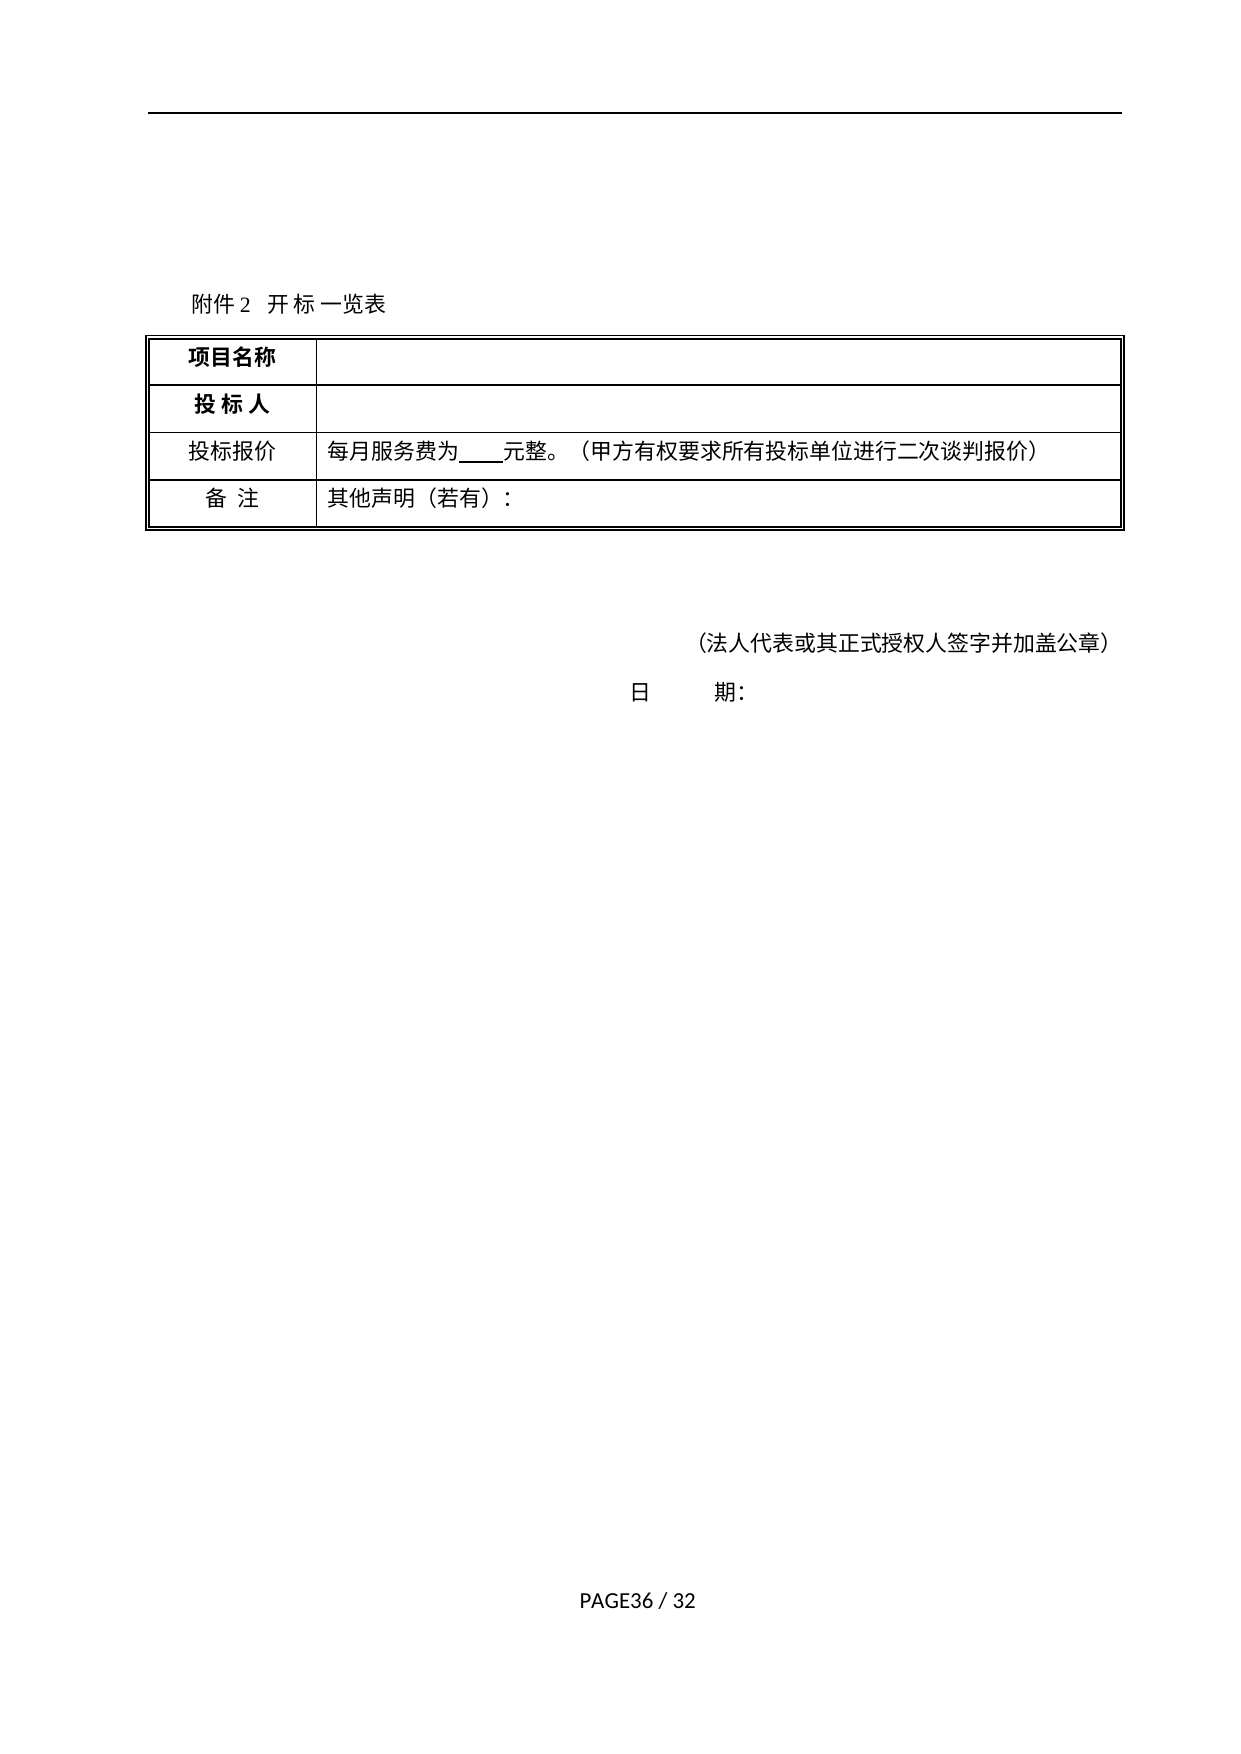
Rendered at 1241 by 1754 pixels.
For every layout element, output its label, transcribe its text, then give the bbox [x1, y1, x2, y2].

text （法人代表或其正式授权人签字并加盖公章） [148, 626, 1122, 658]
text 附件2 开 标 一览表 [148, 286, 1122, 319]
table_header 项目名称 [150, 340, 316, 384]
table_header [317, 340, 1120, 384]
table_cell 投标报价 [150, 433, 316, 479]
table_cell 其他声明（若有）： [317, 481, 1120, 526]
table_cell 每月服务费为 元整。（甲方有权要求所有投标单位进行二次谈判报价） [317, 433, 1120, 479]
table_cell 投 标 人 [150, 386, 316, 432]
text 日 期： [148, 674, 1122, 707]
table_cell 备 注 [150, 481, 316, 526]
table_cell [317, 386, 1120, 432]
